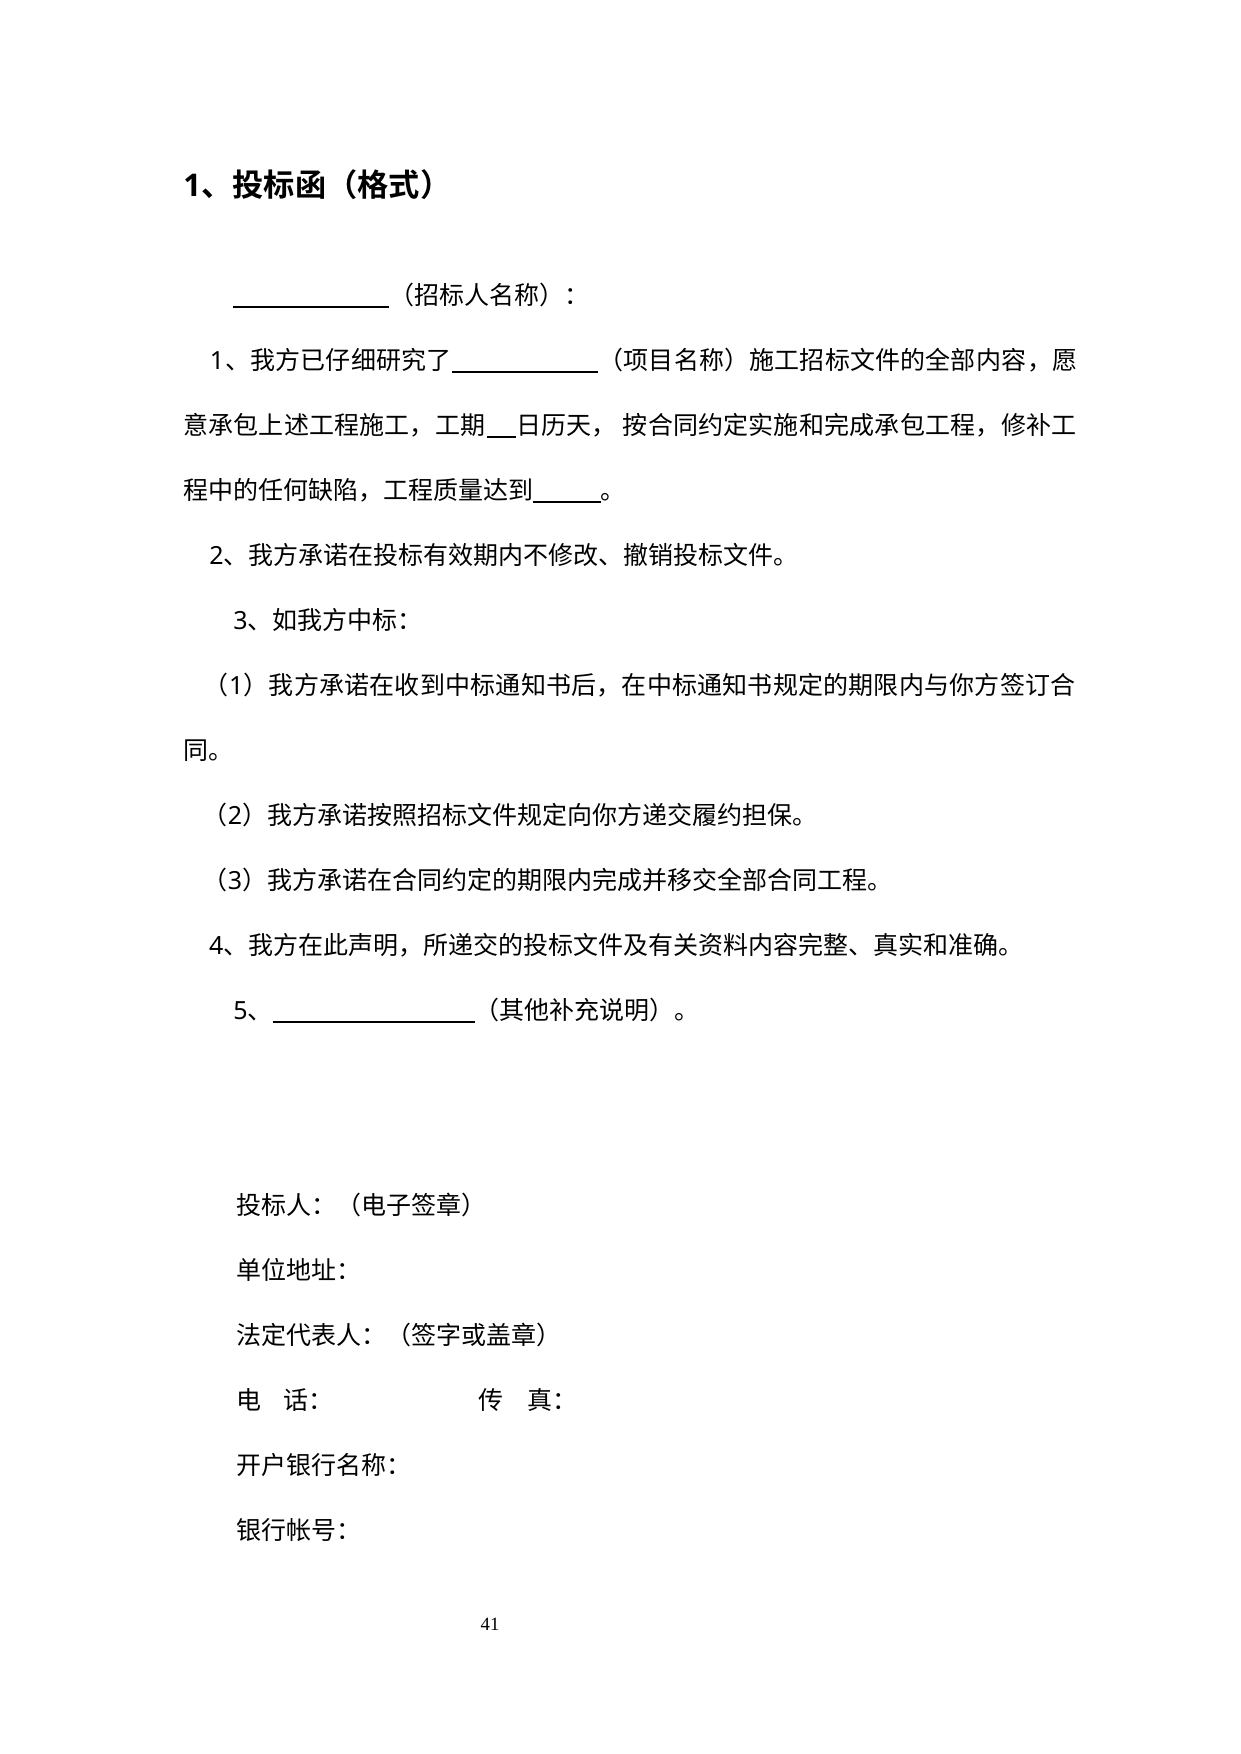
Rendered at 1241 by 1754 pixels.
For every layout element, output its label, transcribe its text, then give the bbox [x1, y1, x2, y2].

text 5、 （其他补充说明）。 [183, 976, 1078, 1041]
text 开户银行名称： [183, 1431, 1078, 1496]
text 银行帐号： [183, 1496, 1078, 1561]
text （招标人名称）： 1、我方已仔细研究了 （项目名称）施工招标文件的全部内容，愿意承包上述工程施工，工期 日历天， 按合同约定实施和完成承包工程，修补工程中的任何缺陷，工程质量达到 。 2、我方承诺在投标有效期内不修改、撤销投标文件。 [183, 261, 1078, 586]
text 电 话： 传 真： [183, 1366, 1078, 1431]
text 1、投标函（格式） [183, 150, 1078, 215]
text 单位地址： [183, 1236, 1078, 1301]
text 法定代表人：（签字或盖章） [183, 1301, 1078, 1366]
text 投标人：（电子签章） [183, 1171, 1078, 1236]
text 3、如我方中标： （1）我方承诺在收到中标通知书后，在中标通知书规定的期限内与你方签订合同。 （2）我方承诺按照招标文件规定向你方递交履约担保。 （3）我方承诺在合同约定的期限内完成并移交全部合同工程。 4、我方在此声明，所递交的投标文件及有关资料内容完整、真实和准确。 [183, 586, 1078, 976]
